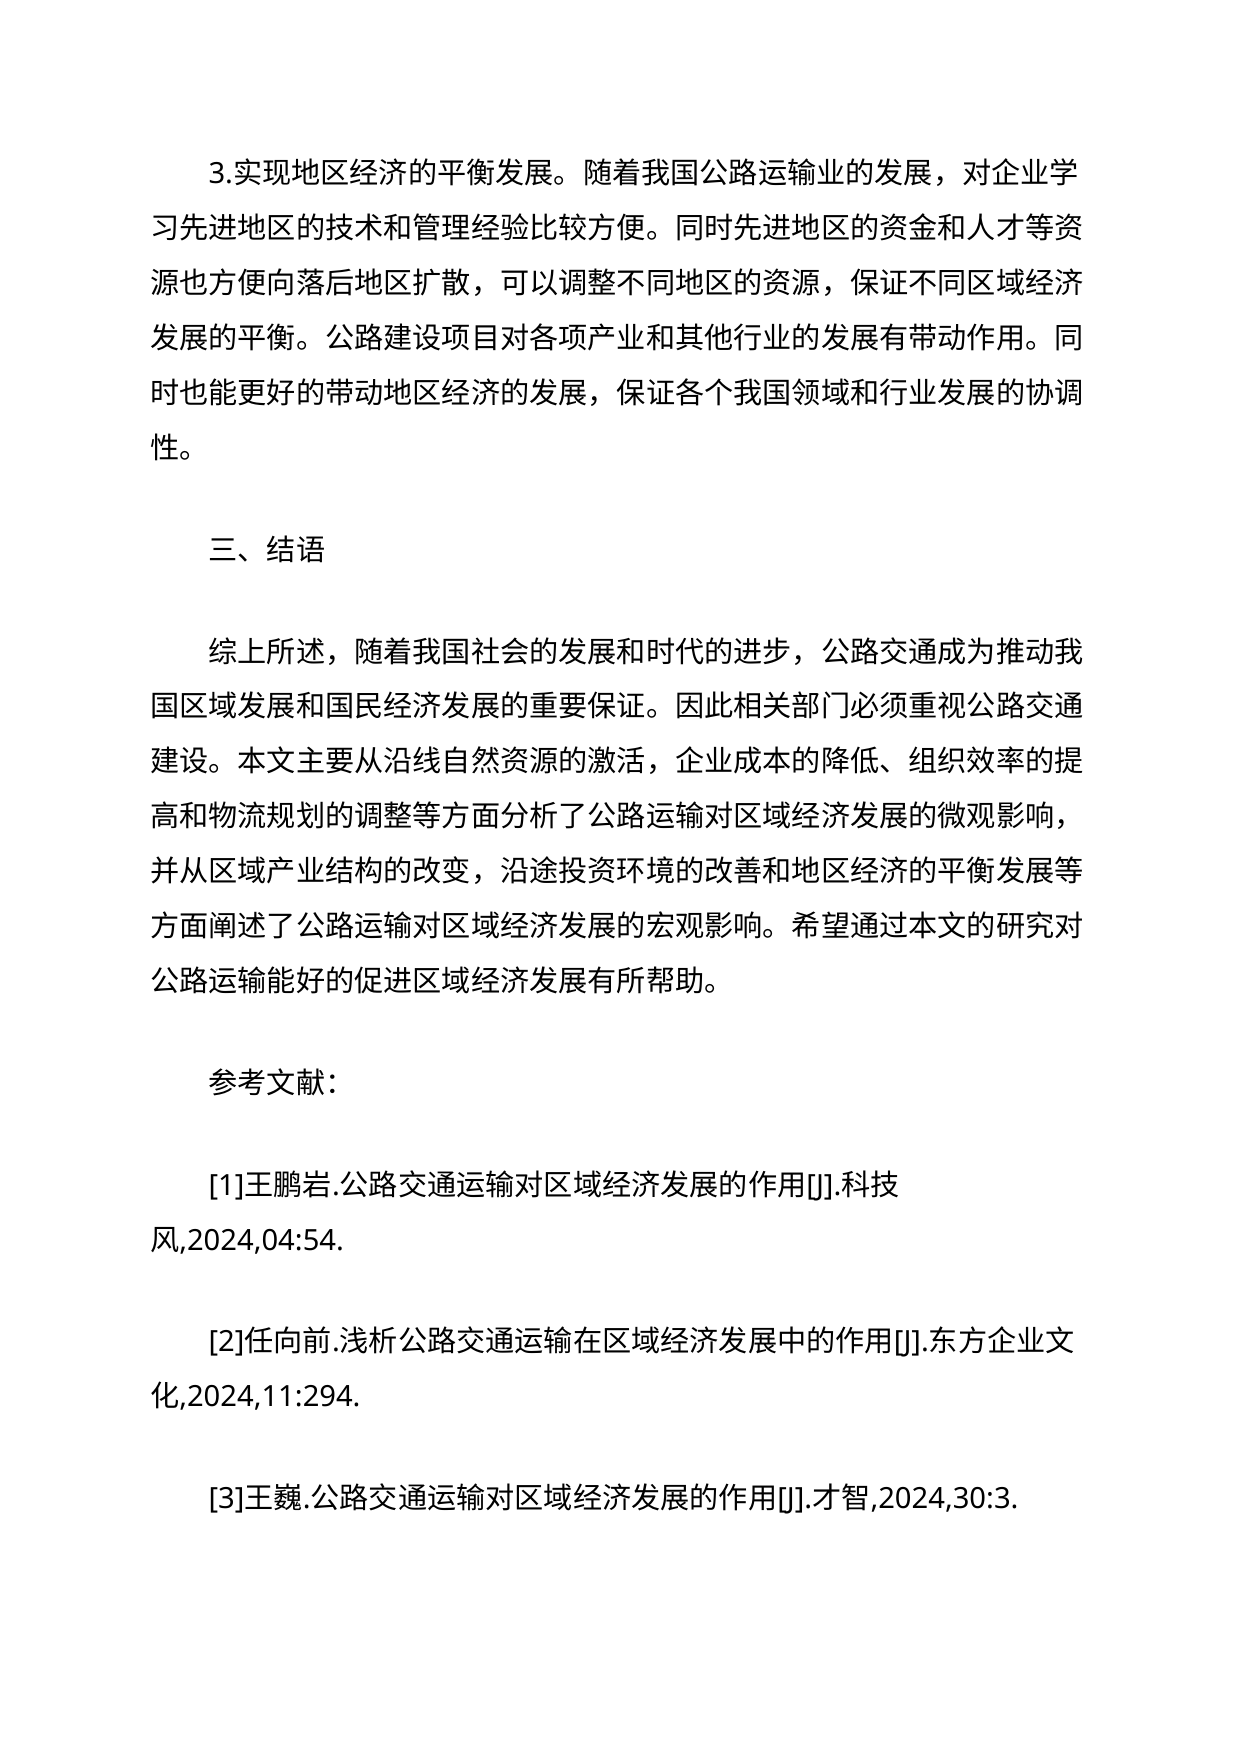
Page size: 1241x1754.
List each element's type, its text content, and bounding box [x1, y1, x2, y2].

text 3.实现地区经济的平衡发展。随着我国公路运输业的发展，对企业学习先进地区的技术和管理经验比较方便。同时先进地区的资金和人才等资源也方便向落后地区扩散，可以调整不同地区的资源，保证不同区域经济发展的平衡。公路建设项目对各项产业和其他行业的发展有带动作用。同时也能更好的带动地区经济的发展，保证各个我国领域和行业发展的协调性。 [150, 150, 1090, 467]
text 三、结语 [150, 526, 1090, 569]
text [1]王鹏岩.公路交通运输对区域经济发展的作用[J].科技风,2024,04:54. [150, 1161, 1090, 1258]
text 综上所述，随着我国社会的发展和时代的进步，公路交通成为推动我国区域发展和国民经济发展的重要保证。因此相关部门必须重视公路交通建设。本文主要从沿线自然资源的激活，企业成本的降低、组织效率的提高和物流规划的调整等方面分析了公路运输对区域经济发展的微观影响，并从区域产业结构的改变，沿途投资环境的改善和地区经济的平衡发展等方面阐述了公路运输对区域经济发展的宏观影响。希望通过本文的研究对公路运输能好的促进区域经济发展有所帮助。 [150, 628, 1090, 1000]
text [2]任向前.浅析公路交通运输在区域经济发展中的作用[J].东方企业文化,2024,11:294. [150, 1318, 1090, 1415]
text [3]王巍.公路交通运输对区域经济发展的作用[J].才智,2024,30:3. [150, 1475, 1090, 1517]
text 参考文献： [150, 1059, 1090, 1102]
